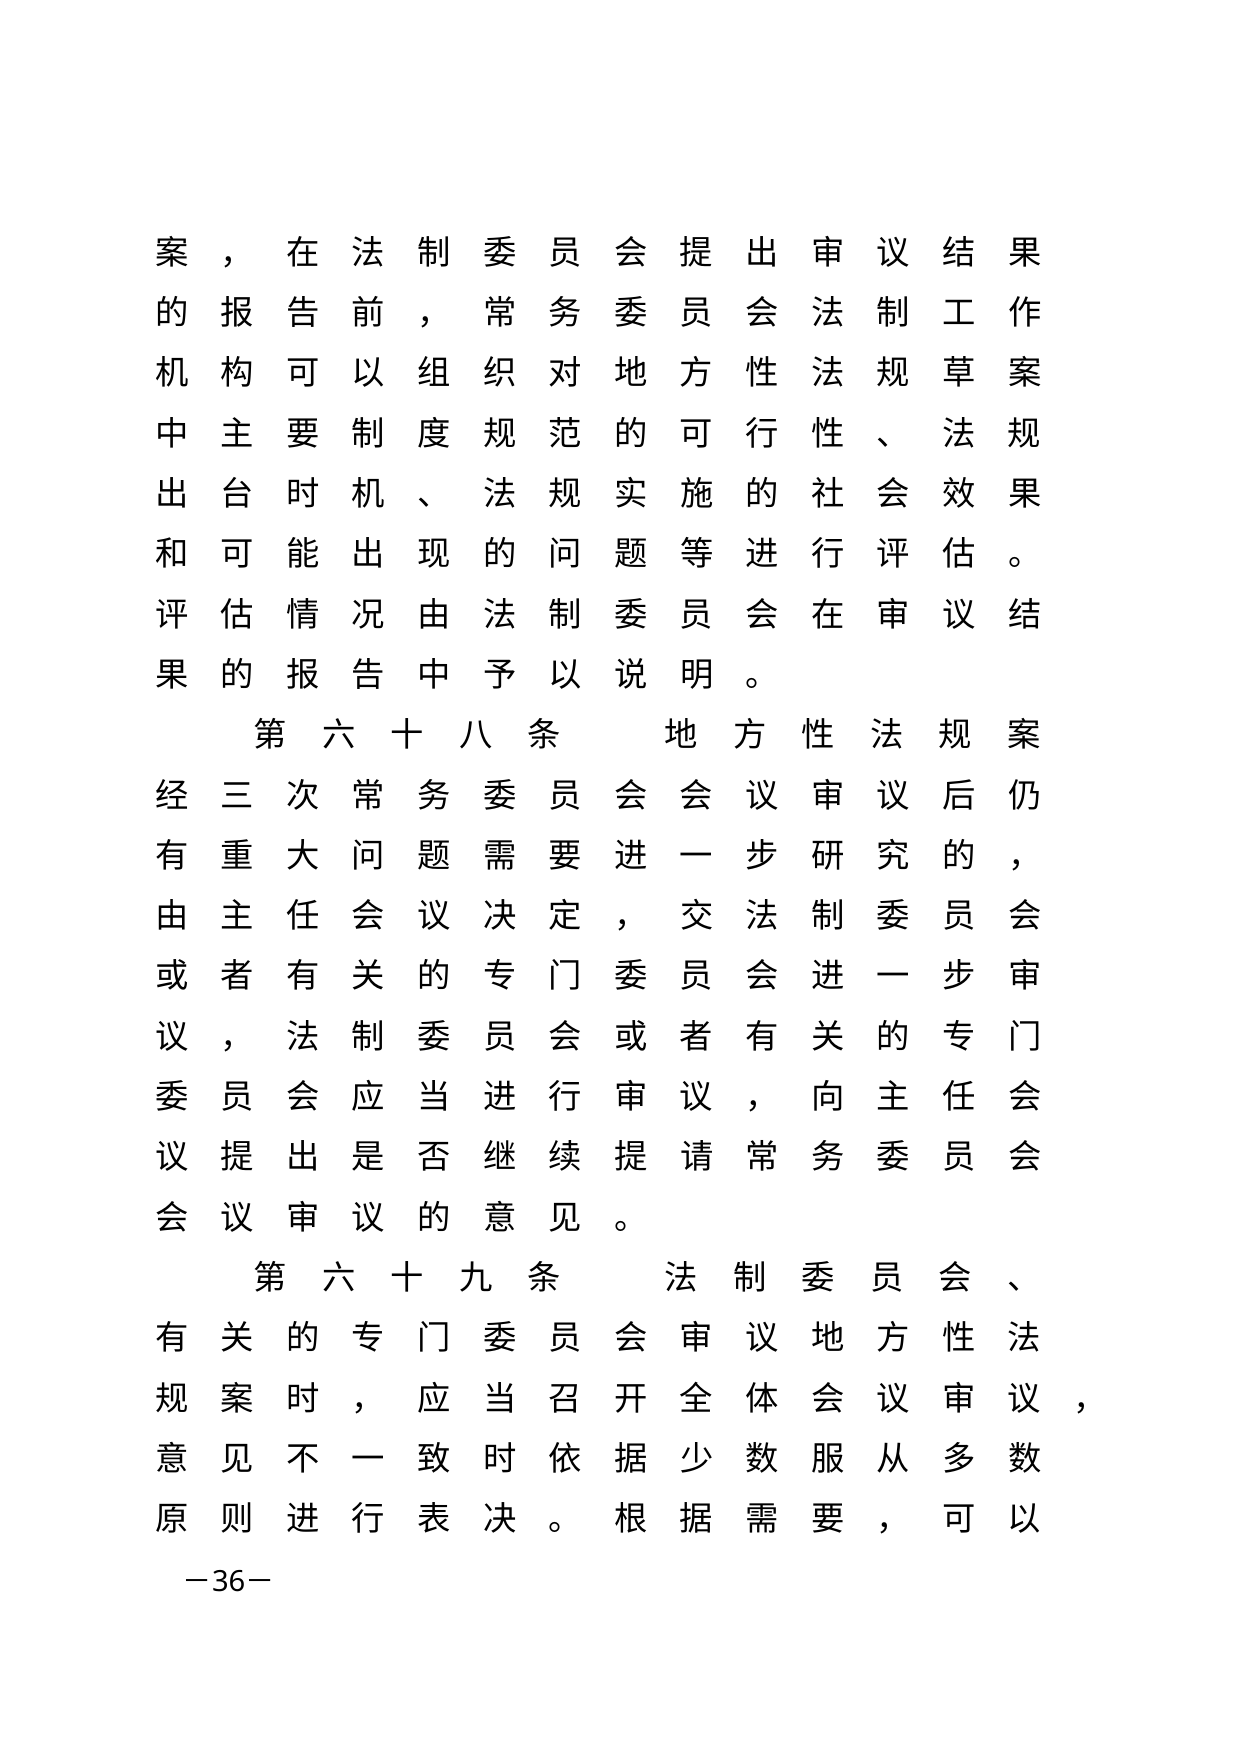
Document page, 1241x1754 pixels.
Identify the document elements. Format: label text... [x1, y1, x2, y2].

text 第六十七条 拟提请常务委员会会议审议表决的地方性法规案，在法制委员会提出审议结果的报告前，常务委员会法制工作机构可以组织对地方性法规草案中主要制度规范的可行性、法规出台时机、法规实施的社会效果和可能出现的问题等进行评估。评估情况由法制委员会在审议结果的报告中予以说明。 [155, 219, 1073, 702]
text 第六十八条 地方性法规案经三次常务委员会会议审议后仍有重大问题需要进一步研究的，由主任会议决定，交法制委员会或者有关的专门委员会进一步审议，法制委员会或者有关的专门委员会应当进行审议，向主任会议提出是否继续提请常务委员会会议审议的意见。 [155, 702, 1073, 1245]
text 第六十九条 法制委员会、有关的专门委员会审议地方性法规案时，应当召开全体会议审议，意见不一致时依据少数服从多数原则进行表决。根据需要，可以要求有关机关、组织派有关负责人说明情况。 [155, 1245, 1073, 1546]
